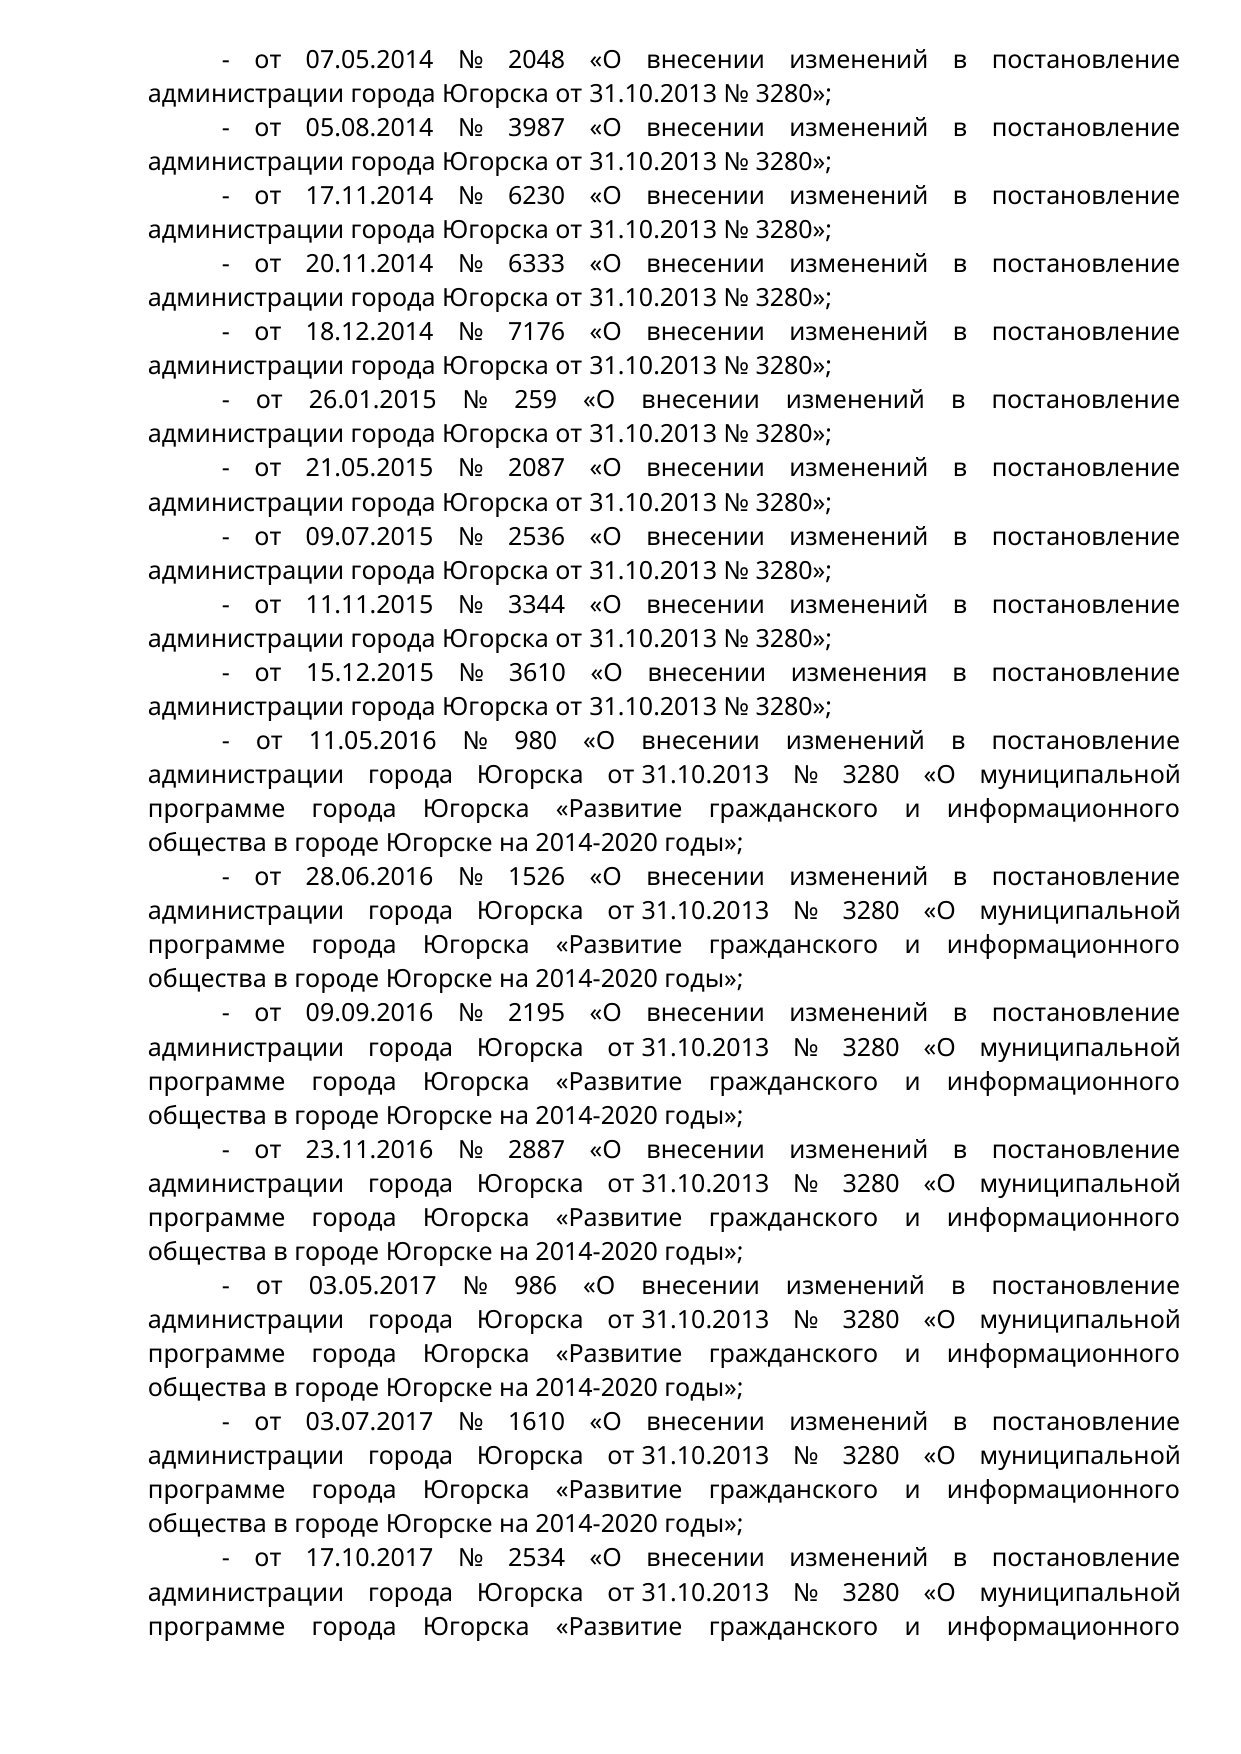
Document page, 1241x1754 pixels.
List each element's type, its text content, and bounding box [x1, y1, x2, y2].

text - от 23.11.2016 № 2887 «О внесении изменений в постановление администрации города Югорска от 31.10.2013 № 3280 «О муниципальной программе города Югорска «Развитие гражданского и информационного общества в городе Югорске на 2014-2020 годы»; [148, 1131, 1181, 1268]
text - от 09.09.2016 № 2195 «О внесении изменений в постановление администрации города Югорска от 31.10.2013 № 3280 «О муниципальной программе города Югорска «Развитие гражданского и информационного общества в городе Югорске на 2014-2020 годы»; [148, 995, 1181, 1131]
text - от 15.12.2015 № 3610 «О внесении изменения в постановление администрации города Югорска от 31.10.2013 № 3280»; [148, 654, 1181, 723]
text - от 21.05.2015 № 2087 «О внесении изменений в постановление администрации города Югорска от 31.10.2013 № 3280»; [148, 450, 1181, 518]
text - от 05.08.2014 № 3987 «О внесении изменений в постановление администрации города Югорска от 31.10.2013 № 3280»; [148, 109, 1181, 178]
text - от 07.05.2014 № 2048 «О внесении изменений в постановление администрации города Югорска от 31.10.2013 № 3280»; [148, 41, 1181, 109]
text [148, 1540, 1181, 1642]
text - от 03.07.2017 № 1610 «О внесении изменений в постановление администрации города Югорска от 31.10.2013 № 3280 «О муниципальной программе города Югорска «Развитие гражданского и информационного общества в городе Югорске на 2014-2020 годы»; [148, 1404, 1181, 1540]
text - от 03.05.2017 № 986 «О внесении изменений в постановление администрации города Югорска от 31.10.2013 № 3280 «О муниципальной программе города Югорска «Развитие гражданского и информационного общества в городе Югорске на 2014-2020 годы»; [148, 1268, 1181, 1404]
text - от 11.11.2015 № 3344 «О внесении изменений в постановление администрации города Югорска от 31.10.2013 № 3280»; [148, 586, 1181, 654]
text - от 18.12.2014 № 7176 «О внесении изменений в постановление администрации города Югорска от 31.10.2013 № 3280»; [148, 314, 1181, 382]
text - от 26.01.2015 № 259 «О внесении изменений в постановление администрации города Югорска от 31.10.2013 № 3280»; [148, 382, 1181, 450]
text - от 20.11.2014 № 6333 «О внесении изменений в постановление администрации города Югорска от 31.10.2013 № 3280»; [148, 246, 1181, 314]
text - от 17.11.2014 № 6230 «О внесении изменений в постановление администрации города Югорска от 31.10.2013 № 3280»; [148, 178, 1181, 246]
text - от 09.07.2015 № 2536 «О внесении изменений в постановление администрации города Югорска от 31.10.2013 № 3280»; [148, 518, 1181, 586]
text - от 28.06.2016 № 1526 «О внесении изменений в постановление администрации города Югорска от 31.10.2013 № 3280 «О муниципальной программе города Югорска «Развитие гражданского и информационного общества в городе Югорске на 2014-2020 годы»; [148, 859, 1181, 995]
text - от 11.05.2016 № 980 «О внесении изменений в постановление администрации города Югорска от 31.10.2013 № 3280 «О муниципальной программе города Югорска «Развитие гражданского и информационного общества в городе Югорске на 2014-2020 годы»; [148, 723, 1181, 859]
